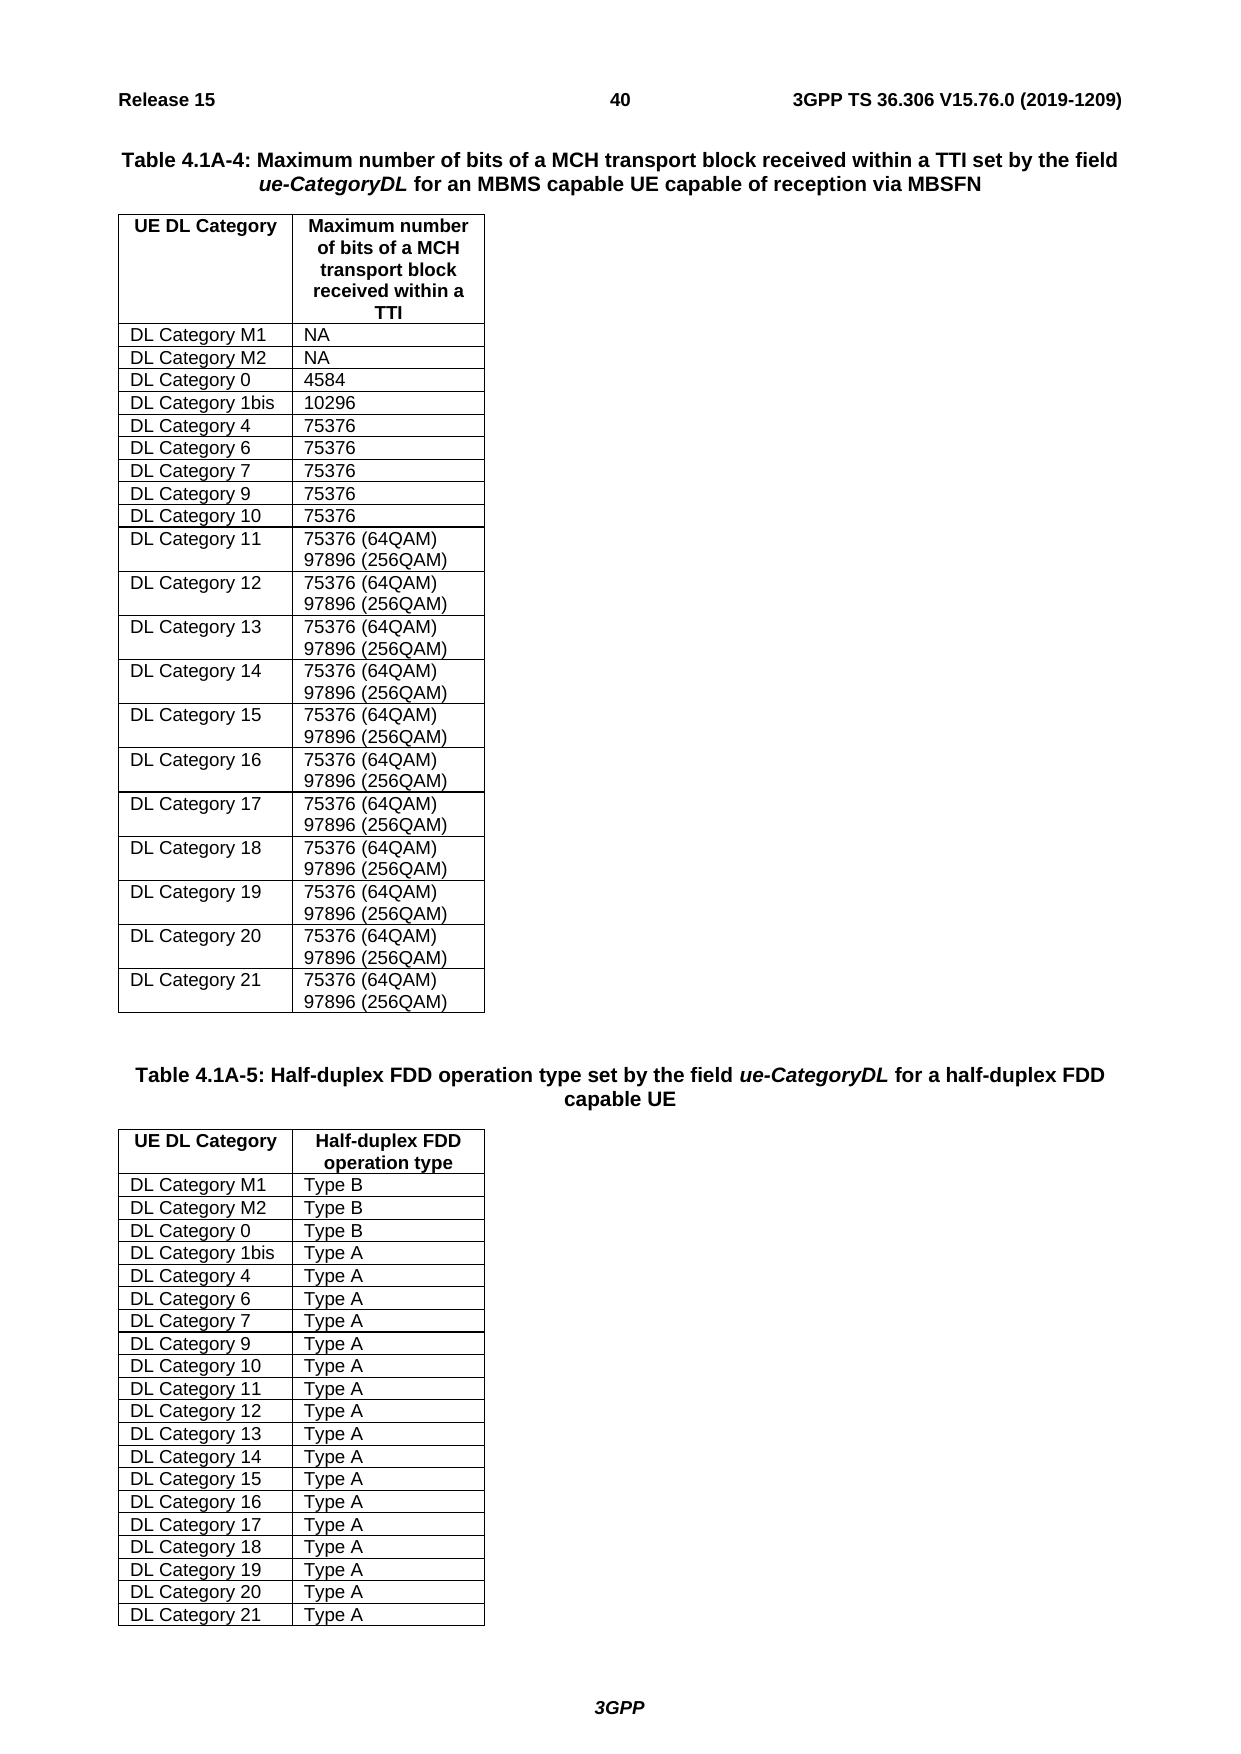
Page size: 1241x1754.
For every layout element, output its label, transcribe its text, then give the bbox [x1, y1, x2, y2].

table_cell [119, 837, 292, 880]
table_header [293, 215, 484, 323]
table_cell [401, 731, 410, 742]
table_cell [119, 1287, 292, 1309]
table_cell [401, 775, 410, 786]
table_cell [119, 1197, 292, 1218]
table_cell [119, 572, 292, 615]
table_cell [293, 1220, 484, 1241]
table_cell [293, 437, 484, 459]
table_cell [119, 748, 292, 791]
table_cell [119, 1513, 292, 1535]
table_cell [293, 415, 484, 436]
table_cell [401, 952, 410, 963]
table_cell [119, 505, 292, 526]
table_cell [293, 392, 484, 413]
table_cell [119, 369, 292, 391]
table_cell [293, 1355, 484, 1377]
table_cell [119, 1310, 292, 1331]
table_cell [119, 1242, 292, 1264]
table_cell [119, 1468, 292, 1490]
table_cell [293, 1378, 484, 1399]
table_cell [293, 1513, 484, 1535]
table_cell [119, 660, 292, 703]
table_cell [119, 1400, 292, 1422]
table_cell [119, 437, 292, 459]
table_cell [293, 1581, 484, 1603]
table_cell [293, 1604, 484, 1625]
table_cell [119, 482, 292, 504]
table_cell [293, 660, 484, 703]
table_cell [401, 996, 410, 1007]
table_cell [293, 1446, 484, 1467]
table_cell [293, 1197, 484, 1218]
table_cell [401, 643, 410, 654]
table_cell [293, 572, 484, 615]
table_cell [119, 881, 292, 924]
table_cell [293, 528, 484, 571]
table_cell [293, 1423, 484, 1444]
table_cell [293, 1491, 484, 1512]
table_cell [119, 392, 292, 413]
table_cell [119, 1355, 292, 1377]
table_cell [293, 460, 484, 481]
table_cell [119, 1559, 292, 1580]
text Table 4.1A-5: Half-duplex FDD operation type set by the field ue-CategoryDL for a half-duplex FDD capable UE [118, 1062, 1122, 1110]
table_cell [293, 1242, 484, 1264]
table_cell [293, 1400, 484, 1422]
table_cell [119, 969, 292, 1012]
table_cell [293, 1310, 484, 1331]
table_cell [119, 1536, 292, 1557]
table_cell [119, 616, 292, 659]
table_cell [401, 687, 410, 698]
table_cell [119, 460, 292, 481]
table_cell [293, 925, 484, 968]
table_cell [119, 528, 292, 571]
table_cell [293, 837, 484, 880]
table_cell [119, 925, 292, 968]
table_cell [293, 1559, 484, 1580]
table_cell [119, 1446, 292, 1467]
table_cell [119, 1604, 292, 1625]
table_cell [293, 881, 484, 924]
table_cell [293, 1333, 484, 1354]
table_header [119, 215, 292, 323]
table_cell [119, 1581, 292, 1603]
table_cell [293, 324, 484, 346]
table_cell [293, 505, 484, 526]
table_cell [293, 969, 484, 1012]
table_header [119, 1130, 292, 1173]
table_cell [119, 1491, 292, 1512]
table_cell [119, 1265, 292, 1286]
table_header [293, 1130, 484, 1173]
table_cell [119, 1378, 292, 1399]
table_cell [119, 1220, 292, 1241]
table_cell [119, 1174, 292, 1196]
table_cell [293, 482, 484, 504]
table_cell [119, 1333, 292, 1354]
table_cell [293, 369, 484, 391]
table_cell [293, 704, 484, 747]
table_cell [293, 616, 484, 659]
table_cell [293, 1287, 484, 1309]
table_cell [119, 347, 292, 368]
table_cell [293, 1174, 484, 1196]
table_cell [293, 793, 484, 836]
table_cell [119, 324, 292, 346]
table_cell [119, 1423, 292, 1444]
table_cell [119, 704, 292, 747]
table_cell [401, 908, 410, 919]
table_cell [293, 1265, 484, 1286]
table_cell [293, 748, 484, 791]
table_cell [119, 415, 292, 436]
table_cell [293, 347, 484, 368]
text Table 4.1A-4: Maximum number of bits of a MCH transport block received within a TTI set by the field ue-CategoryDL for an MBMS capable UE capable of reception via MBSFN [118, 147, 1122, 195]
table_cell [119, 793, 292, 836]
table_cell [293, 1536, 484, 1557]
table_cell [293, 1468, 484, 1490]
